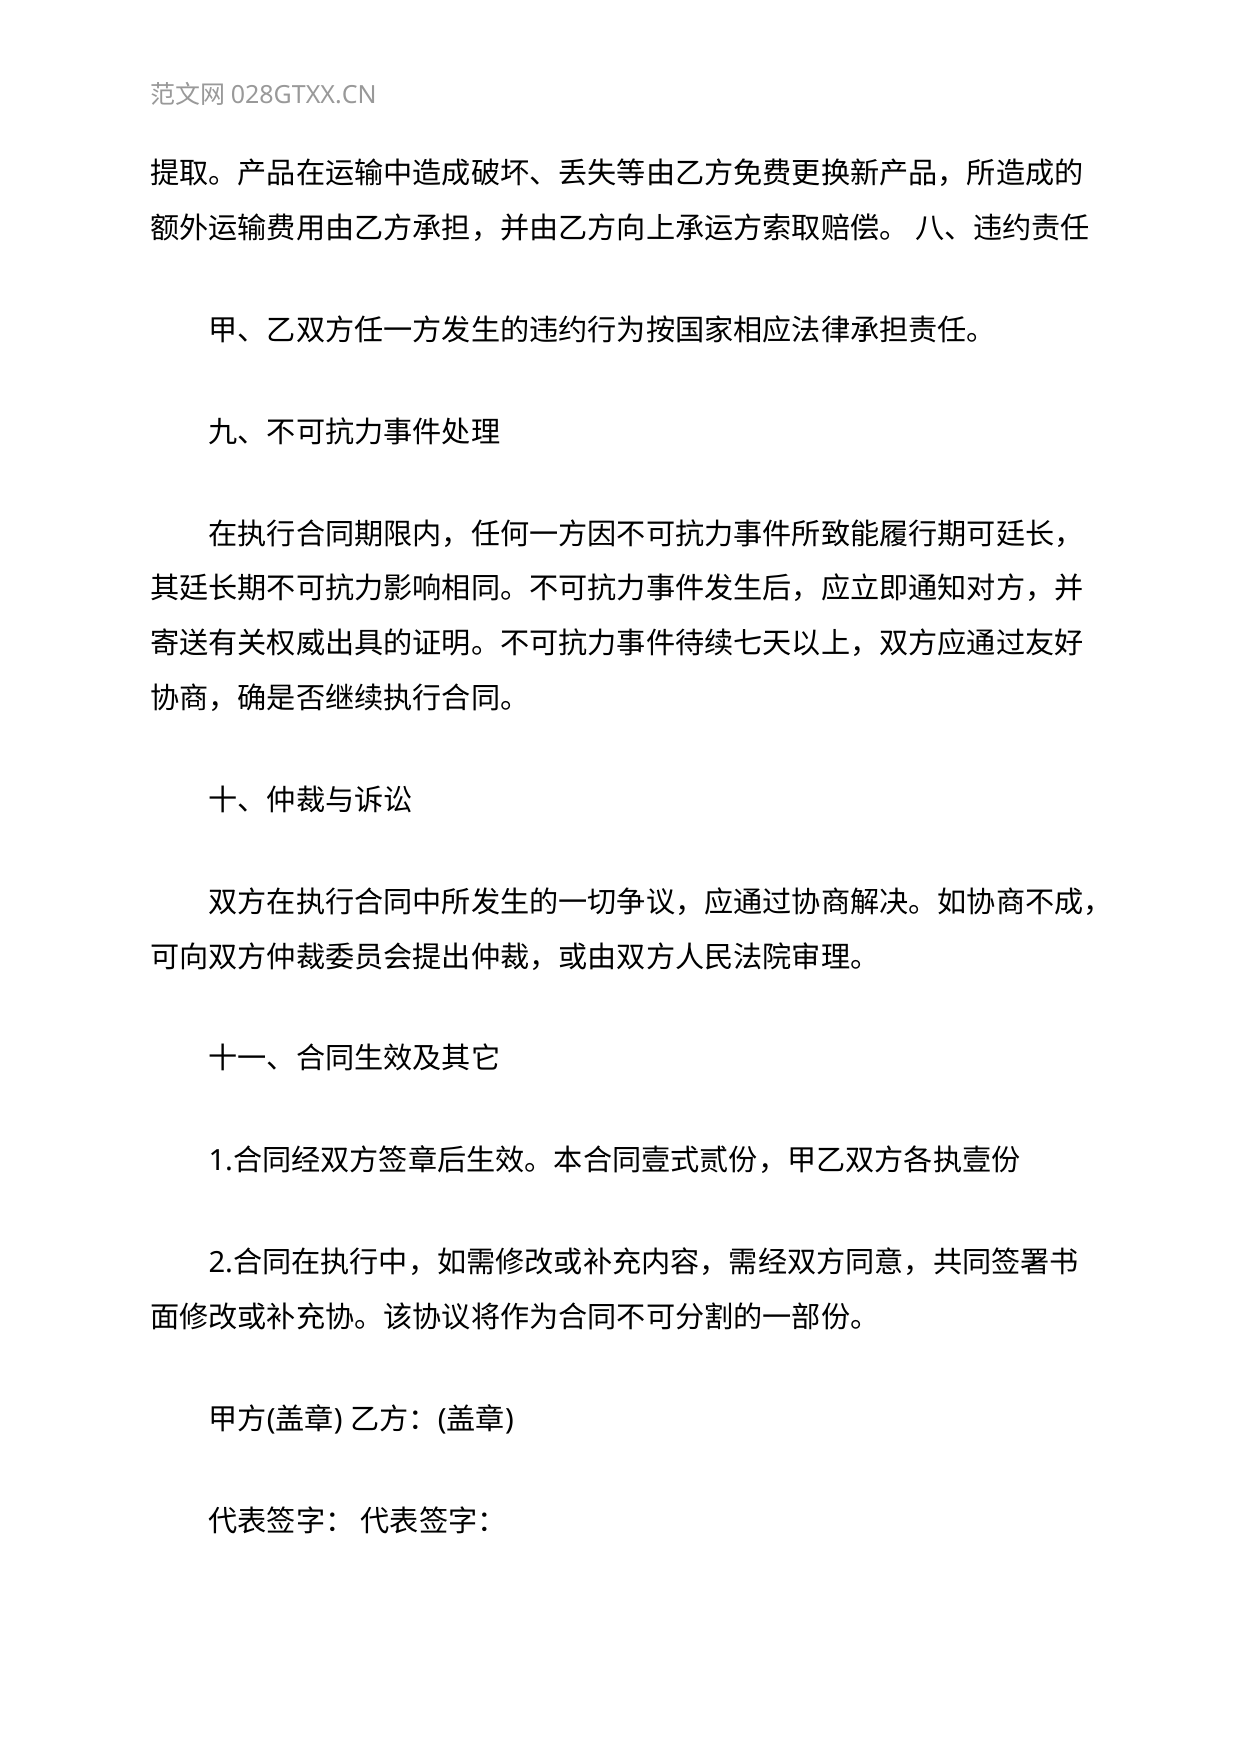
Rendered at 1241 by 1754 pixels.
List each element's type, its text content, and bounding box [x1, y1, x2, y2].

text 2.合同在执行中，如需修改或补充内容，需经双方同意，共同签署书面修改或补充协。该协议将作为合同不可分割的一部份。 [150, 1239, 1090, 1336]
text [150, 150, 1090, 247]
text 在执行合同期限内，任何一方因不可抗力事件所致能履行期可廷长，其廷长期不可抗力影响相同。不可抗力事件发生后，应立即通知对方，并寄送有关权威出具的证明。不可抗力事件待续七天以上，双方应通过友好协商，确是否继续执行合同。 [150, 510, 1090, 717]
text 甲方(盖章) 乙方：(盖章) [150, 1396, 1090, 1438]
text 1.合同经双方签章后生效。本合同壹式贰份，甲乙双方各执壹份 [150, 1137, 1090, 1179]
text 双方在执行合同中所发生的一切争议，应通过协商解决。如协商不成，可向双方仲裁委员会提出仲裁，或由双方人民法院审理。 [150, 878, 1090, 976]
text 代表签字： 代表签字： [150, 1498, 1090, 1540]
text 九、不可抗力事件处理 [150, 408, 1090, 451]
text 十、仲裁与诉讼 [150, 777, 1090, 819]
text 十一、合同生效及其它 [150, 1035, 1090, 1077]
text 甲、乙双方任一方发生的违约行为按国家相应法律承担责任。 [150, 307, 1090, 349]
